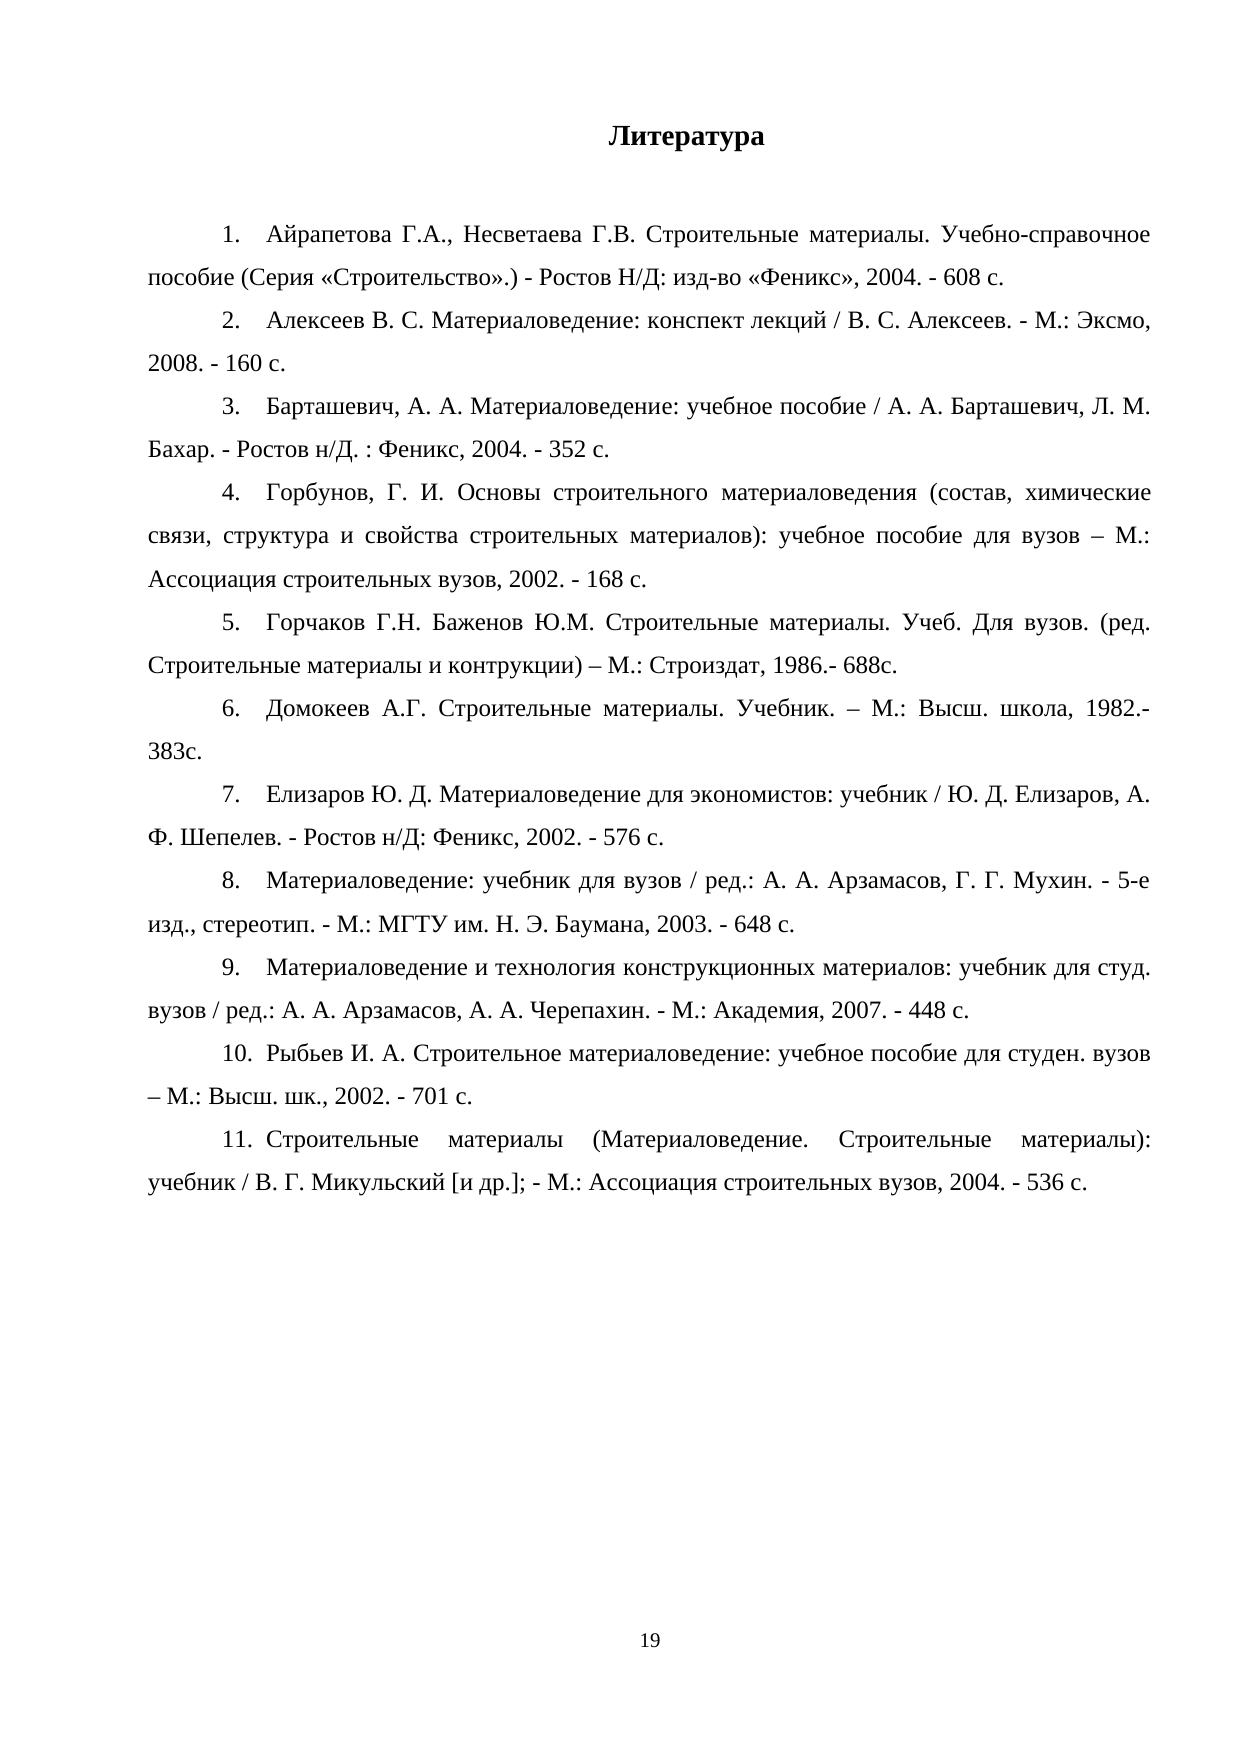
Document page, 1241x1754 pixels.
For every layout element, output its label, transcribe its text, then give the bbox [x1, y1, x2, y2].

list Горчаков Г.Н. Баженов Ю.М. Строительные материалы. Учеб. Для вузов. (ред. Строительные материалы и контрукции) – М.: Строиздат, 1986.- 688с. [148, 607, 1152, 679]
list Строительные материалы (Материаловедение. Строительные материалы): учебник / В. Г. Микульский [и др.]; - М.: Ассоциация строительных вузов, 2004. - 536 с. [148, 1124, 1152, 1196]
list Алексеев В. С. Материаловедение: конспект лекций / В. С. Алексеев. - М.: Эксмо, 2008. - 160 с. [148, 305, 1152, 377]
list Барташевич, А. А. Материаловедение: учебное пособие / А. А. Барташевич, Л. М. Бахар. - Ростов н/Д. : Феникс, 2004. - 352 с. [148, 391, 1152, 463]
list Рыбьев И. А. Строительное материаловедение: учебное пособие для студен. вузов – М.: Высш. шк., 2002. - 701 с. [148, 1038, 1152, 1110]
list Материаловедение и технология конструкционных материалов: учебник для студ. вузов / ред.: А. А. Арзамасов, А. А. Черепахин. - М.: Академия, 2007. - 448 с. [148, 952, 1152, 1024]
text Литература [148, 118, 1152, 152]
list Айрапетова Г.А., Несветаева Г.В. Строительные материалы. Учебно-справочное пособие (Серия «Строительство».) - Ростов Н/Д: изд-во «Феникс», 2004. - 608 с. [148, 219, 1152, 291]
list Материаловедение: учебник для вузов / ред.: А. А. Арзамасов, Г. Г. Мухин. - 5-е изд., стереотип. - М.: МГТУ им. Н. Э. Баумана, 2003. - 648 с. [148, 866, 1152, 937]
list Домокеев А.Г. Строительные материалы. Учебник. – М.: Высш. школа, 1982.- 383с. [148, 693, 1152, 765]
list Горбунов, Г. И. Основы строительного материаловедения (состав, химические связи, структура и свойства строительных материалов): учебное пособие для вузов – М.: Ассоциация строительных вузов, 2002. - 168 с. [148, 477, 1152, 592]
list Елизаров Ю. Д. Материаловедение для экономистов: учебник / Ю. Д. Елизаров, А. Ф. Шепелев. - Ростов н/Д: Феникс, 2002. - 576 с. [148, 779, 1152, 851]
